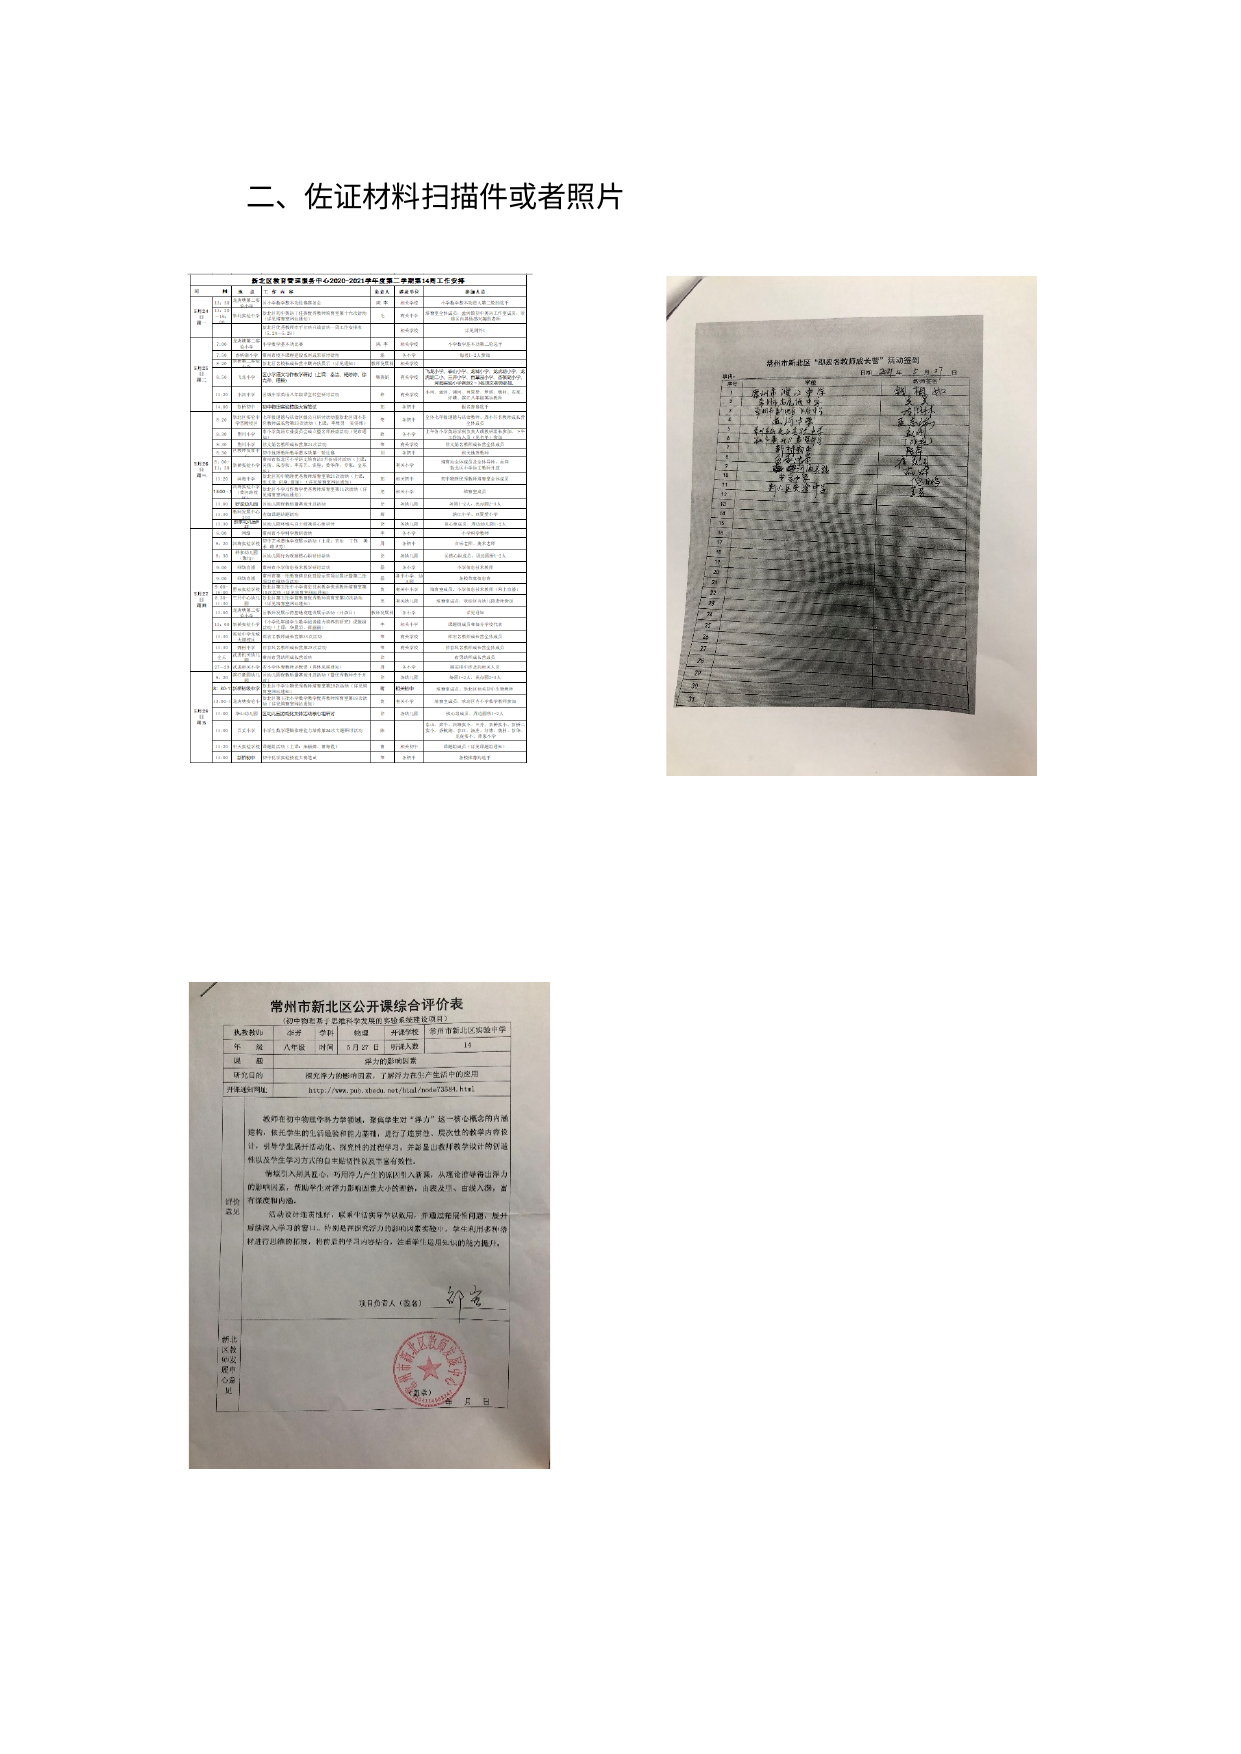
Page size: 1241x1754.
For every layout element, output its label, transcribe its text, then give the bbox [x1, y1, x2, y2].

picture [187, 982, 550, 1468]
text 二、佐证材料扫描件或者照片 [187, 162, 1053, 227]
picture [664, 276, 1037, 774]
picture [187, 273, 533, 766]
